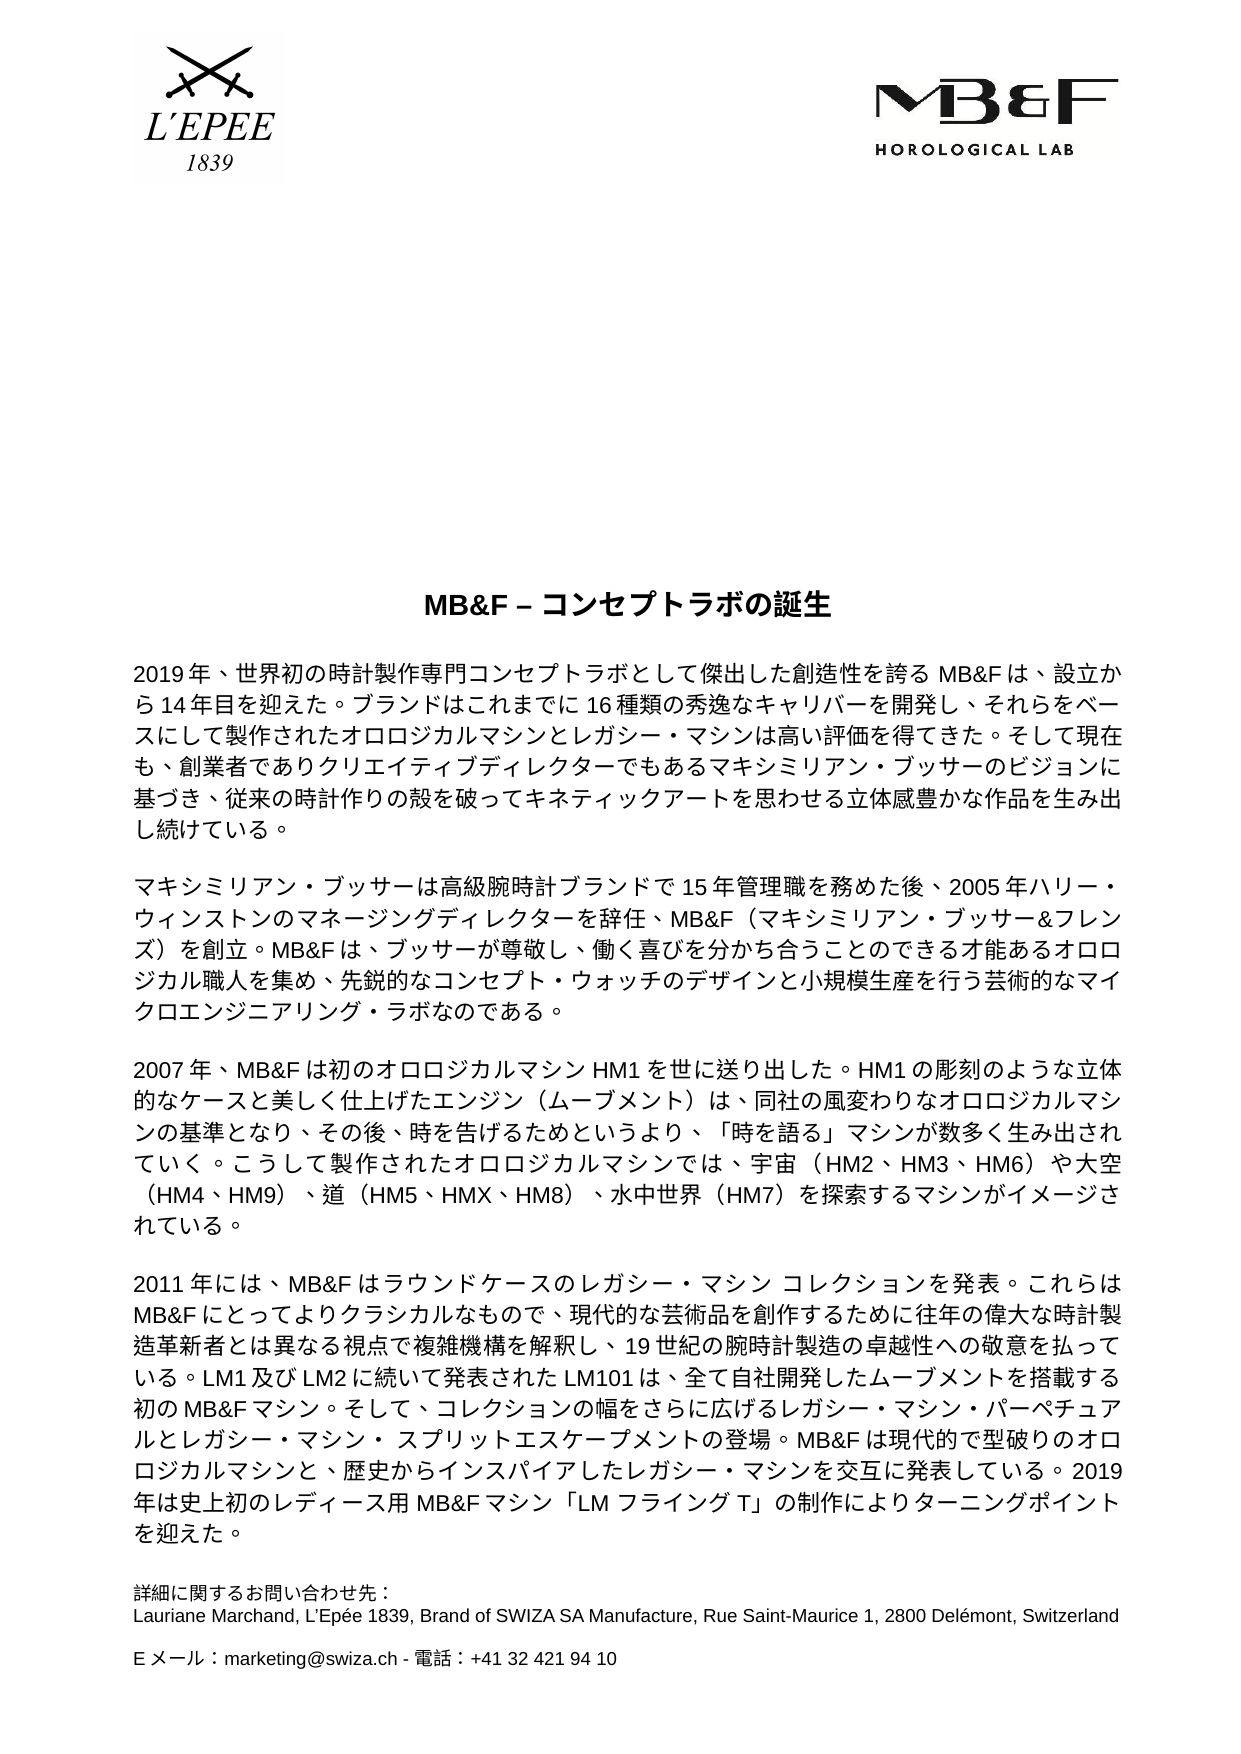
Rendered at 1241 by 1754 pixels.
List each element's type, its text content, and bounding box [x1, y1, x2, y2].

text マキシミリアン・ブッサーは高級腕時計ブランドで15年管理職を務めた後、2005年ハリー・ウィンストンのマネージングディレクターを辞任、MB&F（マキシミリアン・ブッサー&フレンズ）を創立。MB&Fは、ブッサーが尊敬し、働く喜びを分かち合うことのできる才能あるオロロジカル職人を集め、先鋭的なコンセプト・ウォッチのデザインと小規模生産を行う芸術的なマイクロエンジニアリング・ラボなのである。 [133, 871, 1123, 1028]
picture [133, 32, 286, 185]
text MB&F – コンセプトラボの誕生 [133, 584, 1123, 624]
picture [871, 73, 1123, 160]
text 2019年、世界初の時計製作専門コンセプトラボとして傑出した創造性を誇るMB&Fは、設立から14年目を迎えた。ブランドはこれまでに16種類の秀逸なキャリバーを開発し、それらをベースにして製作されたオロロジカルマシンとレガシー・マシンは高い評価を得てきた。そして現在も、創業者でありクリエイティブディレクターでもあるマキシミリアン・ブッサーのビジョンに基づき、従来の時計作りの殻を破ってキネティックアートを思わせる立体感豊かな作品を生み出し続けている。 [133, 657, 1123, 845]
text 2011年には、MB&Fはラウンドケースのレガシー・マシン コレクションを発表。これらはMB&Fにとってよりクラシカルなもので、現代的な芸術品を創作するために往年の偉大な時計製造革新者とは異なる視点で複雑機構を解釈し、19世紀の腕時計製造の卓越性への敬意を払っている。LM1及びLM2に続いて発表されたLM101は、全て自社開発したムーブメントを搭載する初のMB&Fマシン。そして、コレクションの幅をさらに広げるレガシー・マシン・パーペチュアルとレガシー・マシン・ スプリットエスケープメントの登場。MB&Fは現代的で型破りのオロロジカルマシンと、歴史からインスパイアしたレガシー・マシンを交互に発表している。2019年は史上初のレディース用MB&Fマシン「LM フライングT」の制作によりターニングポイントを迎えた。 [133, 1268, 1123, 1549]
text 2007年、MB&Fは初のオロロジカルマシンHM1を世に送り出した。HM1の彫刻のような立体的なケースと美しく仕上げたエンジン（ムーブメント）は、同社の風変わりなオロロジカルマシンの基準となり、その後、時を告げるためというより、「時を語る」マシンが数多く生み出されていく。こうして製作されたオロロジカルマシンでは、宇宙（HM2、HM3、HM6）や大空（HM4、HM9）、道（HM5、HMX、HM8）、水中世界（HM7）を探索するマシンがイメージされている。 [133, 1054, 1123, 1241]
